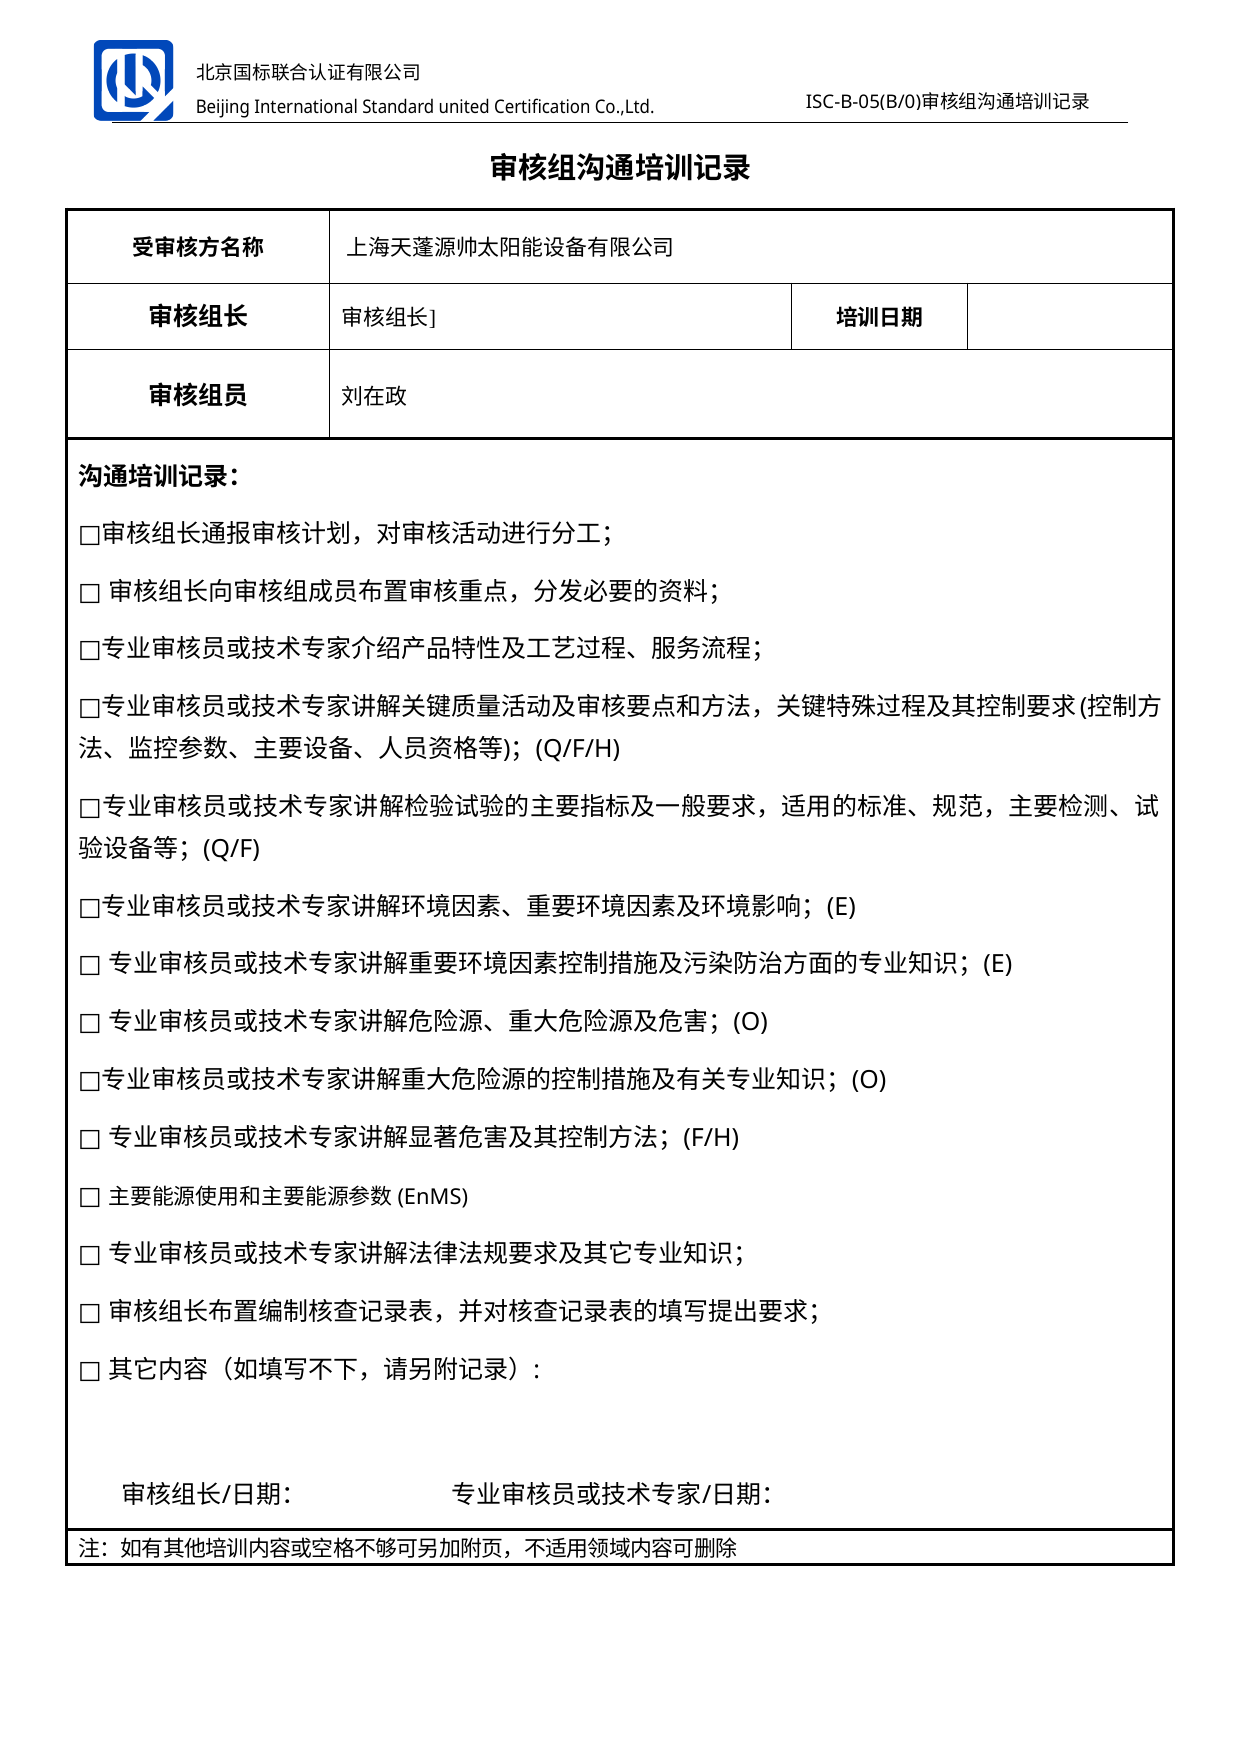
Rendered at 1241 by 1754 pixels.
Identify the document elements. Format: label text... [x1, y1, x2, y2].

table_header 上海天蓬源帅太阳能设备有限公司 [330, 211, 1172, 282]
table_cell 审核组长] [330, 284, 791, 349]
table_cell 刘在政 [330, 350, 1172, 437]
table_cell 审核组长 [68, 284, 329, 349]
text 审核组沟通培训记录 [112, 144, 1128, 186]
table_cell 注：如有其他培训内容或空格不够可另加附页，不适用领域内容可删除 [68, 1531, 1172, 1563]
table_cell 沟通培训记录： □审核组长通报审核计划，对审核活动进行分工； □ 审核组长向审核组成员布置审核重点，分发必要的资料； □专业审核员或技术专家介绍产品特性及工艺过程、服务流程； □专业审核员或技术专家讲解关键质量活动及审核要点和方法，关键特殊过程及其控制要求(控制方法、监控参数、主要设备、人员资格等)；(Q/F/H) □专业审核员或技术专家讲解检验试验的主要指标及一般要求，适用的标准、规范，主要检测、试验设备等；(Q/F) □专业审核员或技术专家讲解环境因素、重要环境因素及环境影响；(E) □ 专业审核员或技术专家讲解重要环境因素控制措施及污染防治方面的专业知识；(E) □ 专业审核员或技术专家讲解危险源、重大危险源及危害；(O) □专业审核员或技术专家讲解重大危险源的控制措施及有关专业知识；(O) □ 专业审核员或技术专家讲解显著危害及其控制方法；(F/H) □ 主要能源使用和主要能源参数 (EnMS) □ 专业审核员或技术专家讲解法律法规要求及其它专业知识； □ 审核组长布置编制核查记录表，并对核查记录表的填写提出要求； □ 其它内容（如填写不下，请另附记录）: 审核组长/日期： 专业审核员或技术专家/日期： [68, 440, 1172, 1528]
table_cell [968, 284, 1172, 349]
table_cell 审核组员 [68, 350, 329, 437]
table_cell 培训日期 [792, 284, 967, 349]
picture [93, 40, 174, 121]
table_header 受审核方名称 [68, 211, 329, 282]
